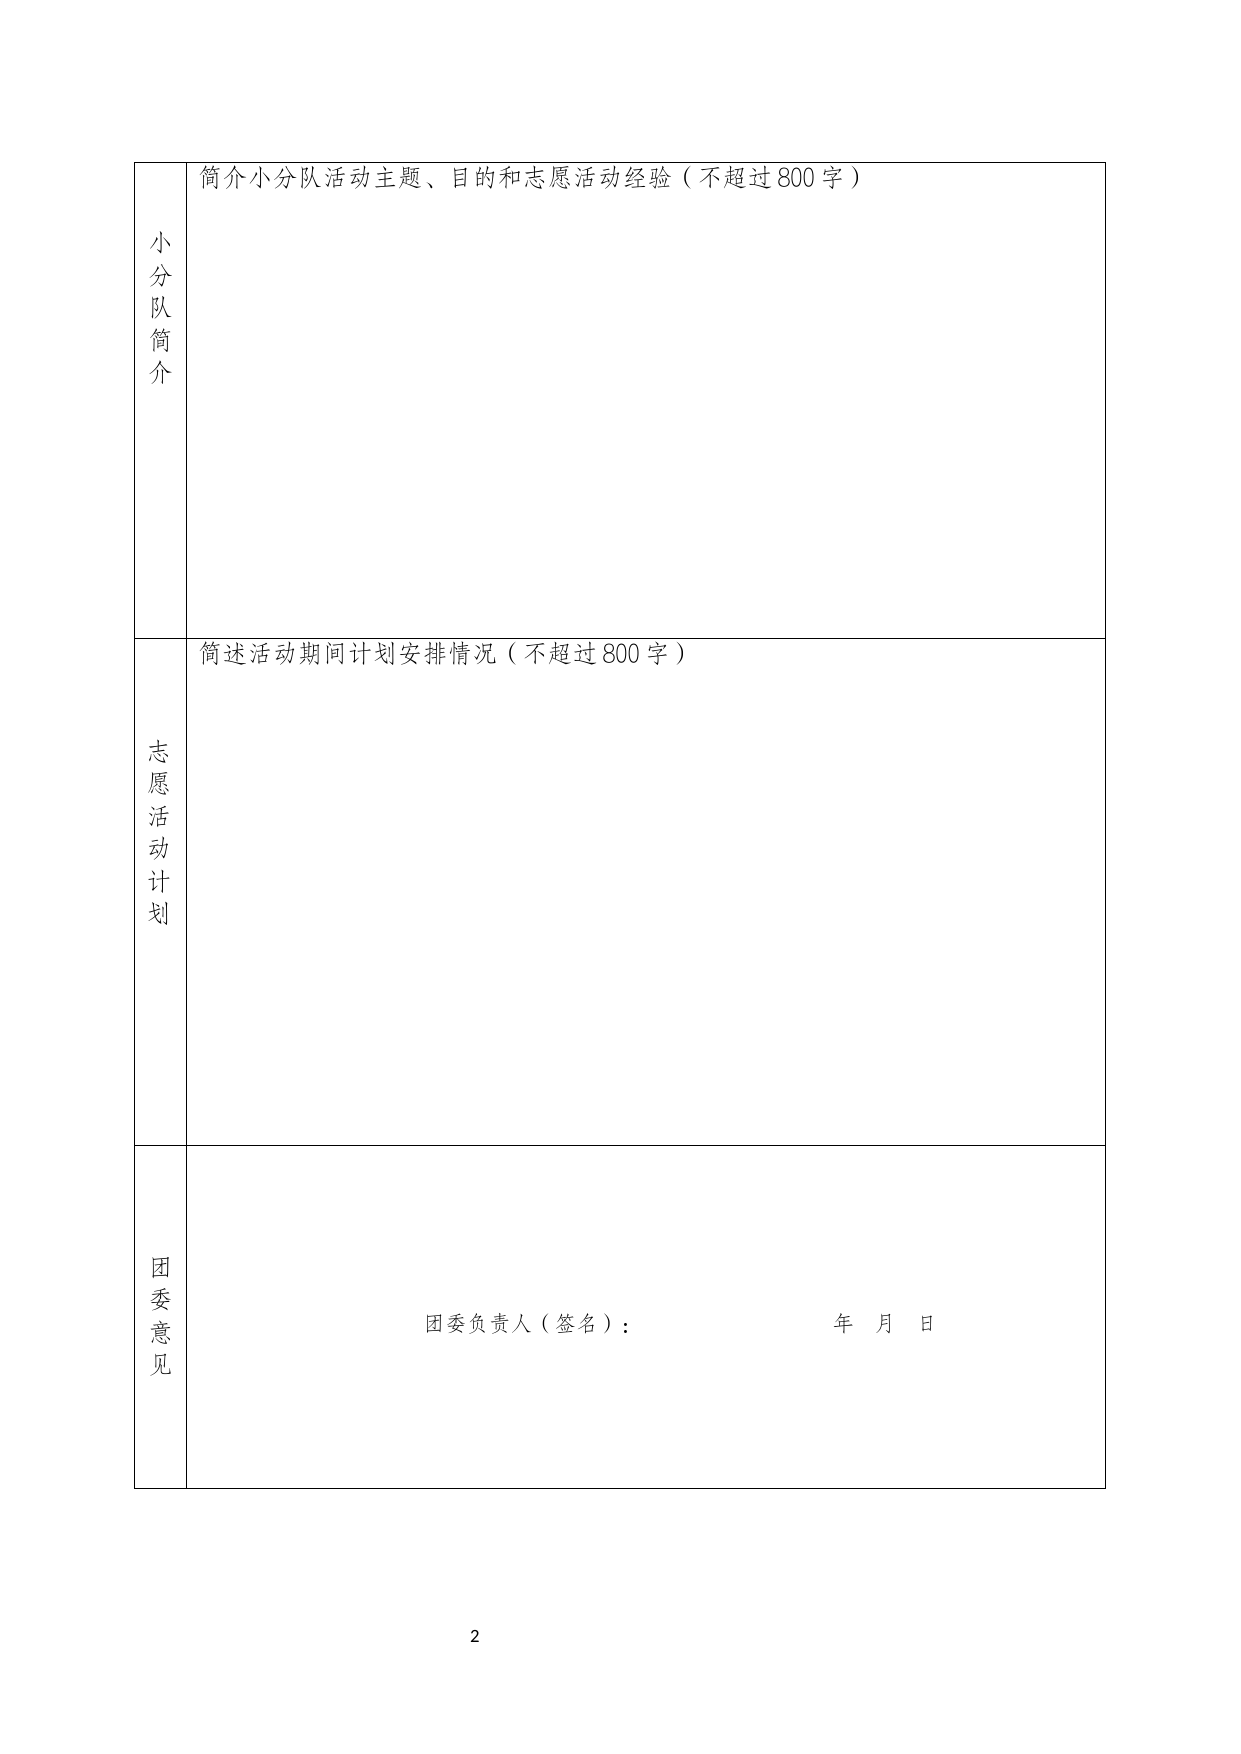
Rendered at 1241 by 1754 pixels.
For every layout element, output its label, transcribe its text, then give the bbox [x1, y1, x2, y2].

table_cell 小分队简介 [135, 163, 186, 637]
table_cell 团委意见 [135, 1146, 186, 1488]
table_cell 团委负责人（签名）： 年 月 日 [187, 1146, 1105, 1488]
table_cell 志愿活动计划 [135, 639, 186, 1145]
table_cell 简介小分队活动主题、目的和志愿活动经验（不超过800字） [187, 163, 1105, 637]
table_cell 简述活动期间计划安排情况（不超过800字） [187, 639, 1105, 1145]
